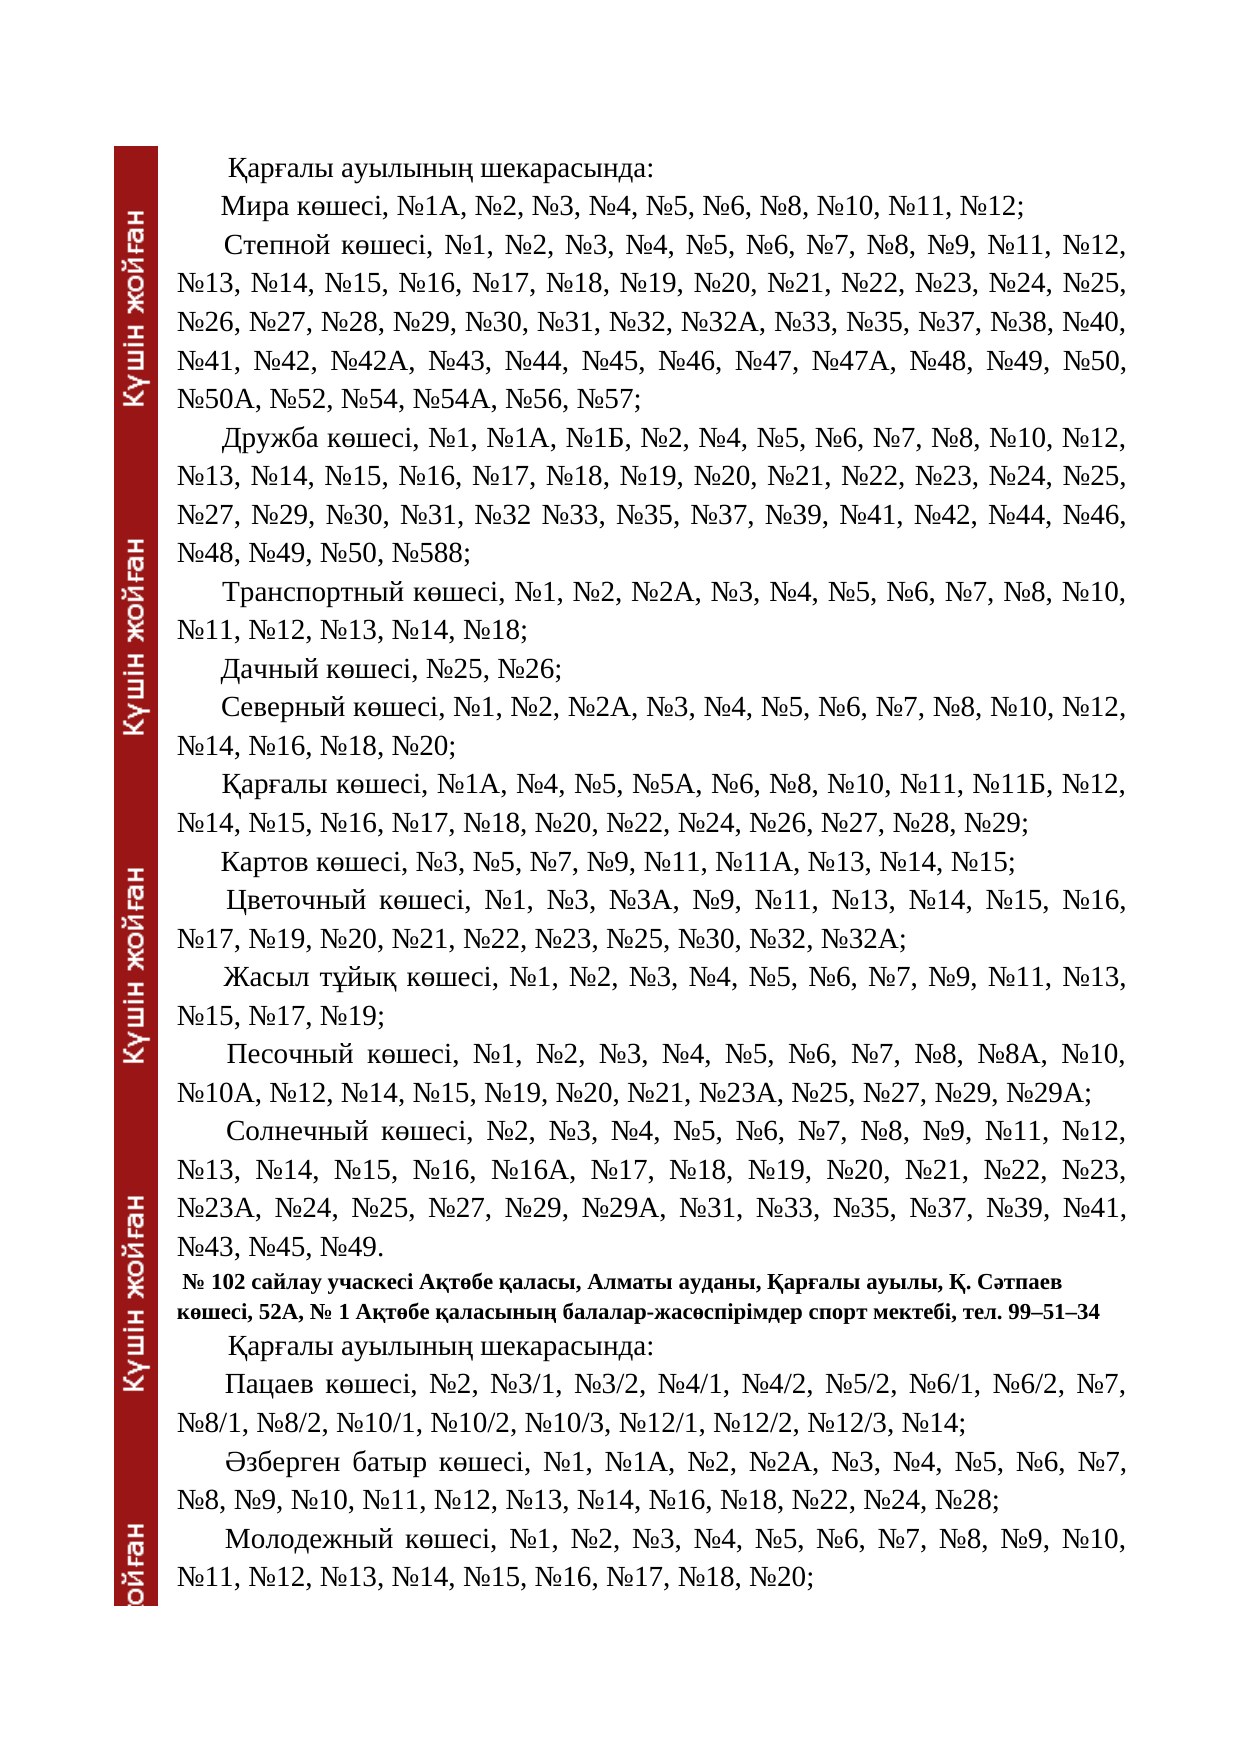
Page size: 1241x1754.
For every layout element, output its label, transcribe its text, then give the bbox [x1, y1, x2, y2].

text Молодежный көшесі, №1, №2, №3, №4, №5, №6, №7, №8, №9, №10, №11, №12, №13, №14, №15, №16, №17, №18, №20; [112, 1521, 1128, 1593]
text Мира көшесі, №1А, №2, №3, №4, №5, №6, №8, №10, №11, №12; [112, 188, 1128, 222]
picture [114, 1362, 158, 1367]
text Қарғалы көшесі, №1А, №4, №5, №5А, №6, №8, №10, №11, №11Б, №12, №14, №15, №16, №17, №18, №20, №22, №24, №26, №27, №28, №29; [112, 767, 1128, 839]
text Қарғалы ауылының шекарасында: [112, 150, 1128, 183]
picture [114, 762, 158, 767]
picture [114, 1031, 158, 1036]
picture [114, 146, 158, 150]
picture [114, 1263, 158, 1268]
text Дружба көшесі, №1, №1А, №1Б, №2, №4, №5, №6, №7, №8, №10, №12, №13, №14, №15, №16, №17, №18, №19, №20, №21, №22, №23, №24, №25, №27, №29, №30, №31, №32 №33, №35, №37, №39, №41, №42, №44, №46, №48, №49, №50, №588; [112, 420, 1128, 569]
text Дачный көшесі, №25, №26; [112, 651, 1128, 684]
picture [114, 684, 158, 689]
text Северный көшесі, №1, №2, №2А, №3, №4, №5, №6, №7, №8, №10, №12, №14, №16, №18, №20; [112, 689, 1128, 762]
text Солнечный көшесі, №2, №3, №4, №5, №6, №7, №8, №9, №11, №12, №13, №14, №15, №16, №16А, №17, №18, №19, №20, №21, №22, №23, №23А, №24, №25, №27, №29, №29А, №31, №33, №35, №37, №39, №41, №43, №45, №49. [112, 1113, 1128, 1263]
picture [114, 569, 158, 574]
picture [114, 1439, 158, 1444]
picture [114, 1108, 158, 1113]
text Цветочный көшесі, №1, №3, №3А, №9, №11, №13, №14, №15, №16, №17, №19, №20, №21, №22, №23, №25, №30, №32, №32А; [112, 882, 1128, 954]
text Песочный көшесі, №1, №2, №3, №4, №5, №6, №7, №8, №8А, №10, №10А, №12, №14, №15, №19, №20, №21, №23А, №25, №27, №29, №29А; [112, 1036, 1128, 1108]
picture [114, 1516, 158, 1521]
text Картов көшесі, №3, №5, №7, №9, №11, №11А, №13, №14, №15; [112, 844, 1128, 877]
picture [114, 222, 158, 227]
picture [114, 183, 158, 188]
picture [114, 954, 158, 959]
picture [114, 877, 158, 882]
text № 102 сайлау учаскесі Ақтөбе қаласы, Алматы ауданы, Қарғалы ауылы, Қ. Сәтпаев көшесі, 52А, № 1 Ақтөбе қаласының балалар-жасөспірімдер спорт мектебі, тел. 99–51–34 [112, 1268, 1128, 1324]
text Пацаев көшесі, №2, №3/1, №3/2, №4/1, №4/2, №5/2, №6/1, №6/2, №7, №8/1, №8/2, №10/1, №10/2, №10/3, №12/1, №12/2, №12/3, №14; [112, 1367, 1128, 1439]
picture [114, 646, 158, 651]
text Әзберген батыр көшесі, №1, №1А, №2, №2А, №3, №4, №5, №6, №7, №8, №9, №10, №11, №12, №13, №14, №16, №18, №22, №24, №28; [112, 1444, 1128, 1516]
picture [114, 839, 158, 844]
picture [114, 1324, 158, 1328]
text Қарғалы ауылының шекарасында: [112, 1328, 1128, 1362]
picture [114, 415, 158, 420]
picture [114, 1593, 158, 1606]
text Транспортный көшесі, №1, №2, №2А, №3, №4, №5, №6, №7, №8, №10, №11, №12, №13, №14, №18; [112, 574, 1128, 646]
text Жасыл тұйық көшесі, №1, №2, №3, №4, №5, №6, №7, №9, №11, №13, №15, №17, №19; [112, 959, 1128, 1031]
text Степной көшесі, №1, №2, №3, №4, №5, №6, №7, №8, №9, №11, №12, №13, №14, №15, №16, №17, №18, №19, №20, №21, №22, №23, №24, №25, №26, №27, №28, №29, №30, №31, №32, №32А, №33, №35, №37, №38, №40, №41, №42, №42А, №43, №44, №45, №46, №47, №47А, №48, №49, №50, №50А, №52, №54, №54А, №56, №57; [112, 227, 1128, 415]
